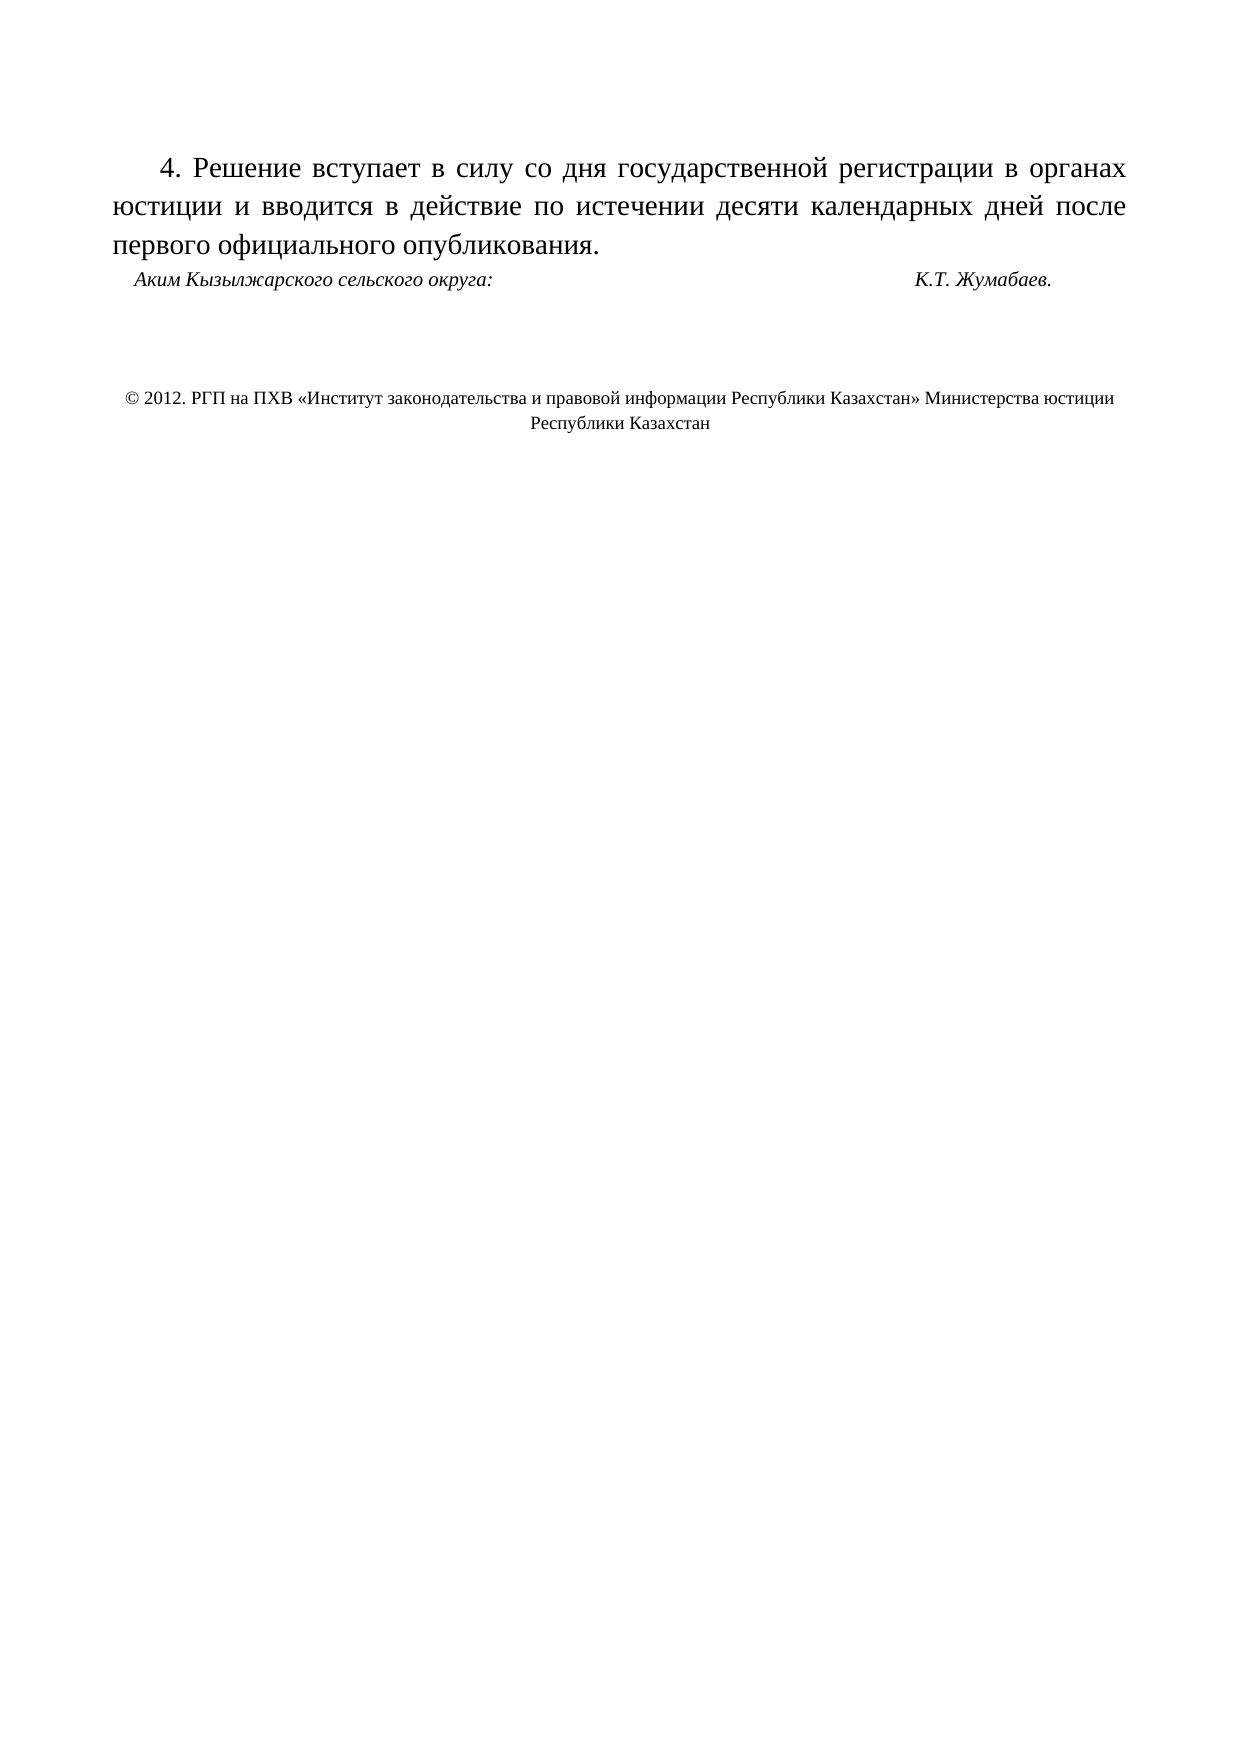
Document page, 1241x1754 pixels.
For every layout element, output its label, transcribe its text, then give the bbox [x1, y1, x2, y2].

table_header Аким Кызылжарского сельского округа: [101, 266, 913, 297]
text © 2012. РГП на ПХВ «Институт законодательства и правовой информации Республики Казахстан» Министерства юстиции Республики Казахстан [112, 387, 1128, 434]
table_header К.Т. Жумабаев. [913, 266, 1240, 297]
text 4. Решение вступает в силу со дня государственной регистрации в органах юстиции и вводится в действие по истечении десяти календарных дней после первого официального опубликования. [112, 150, 1128, 261]
